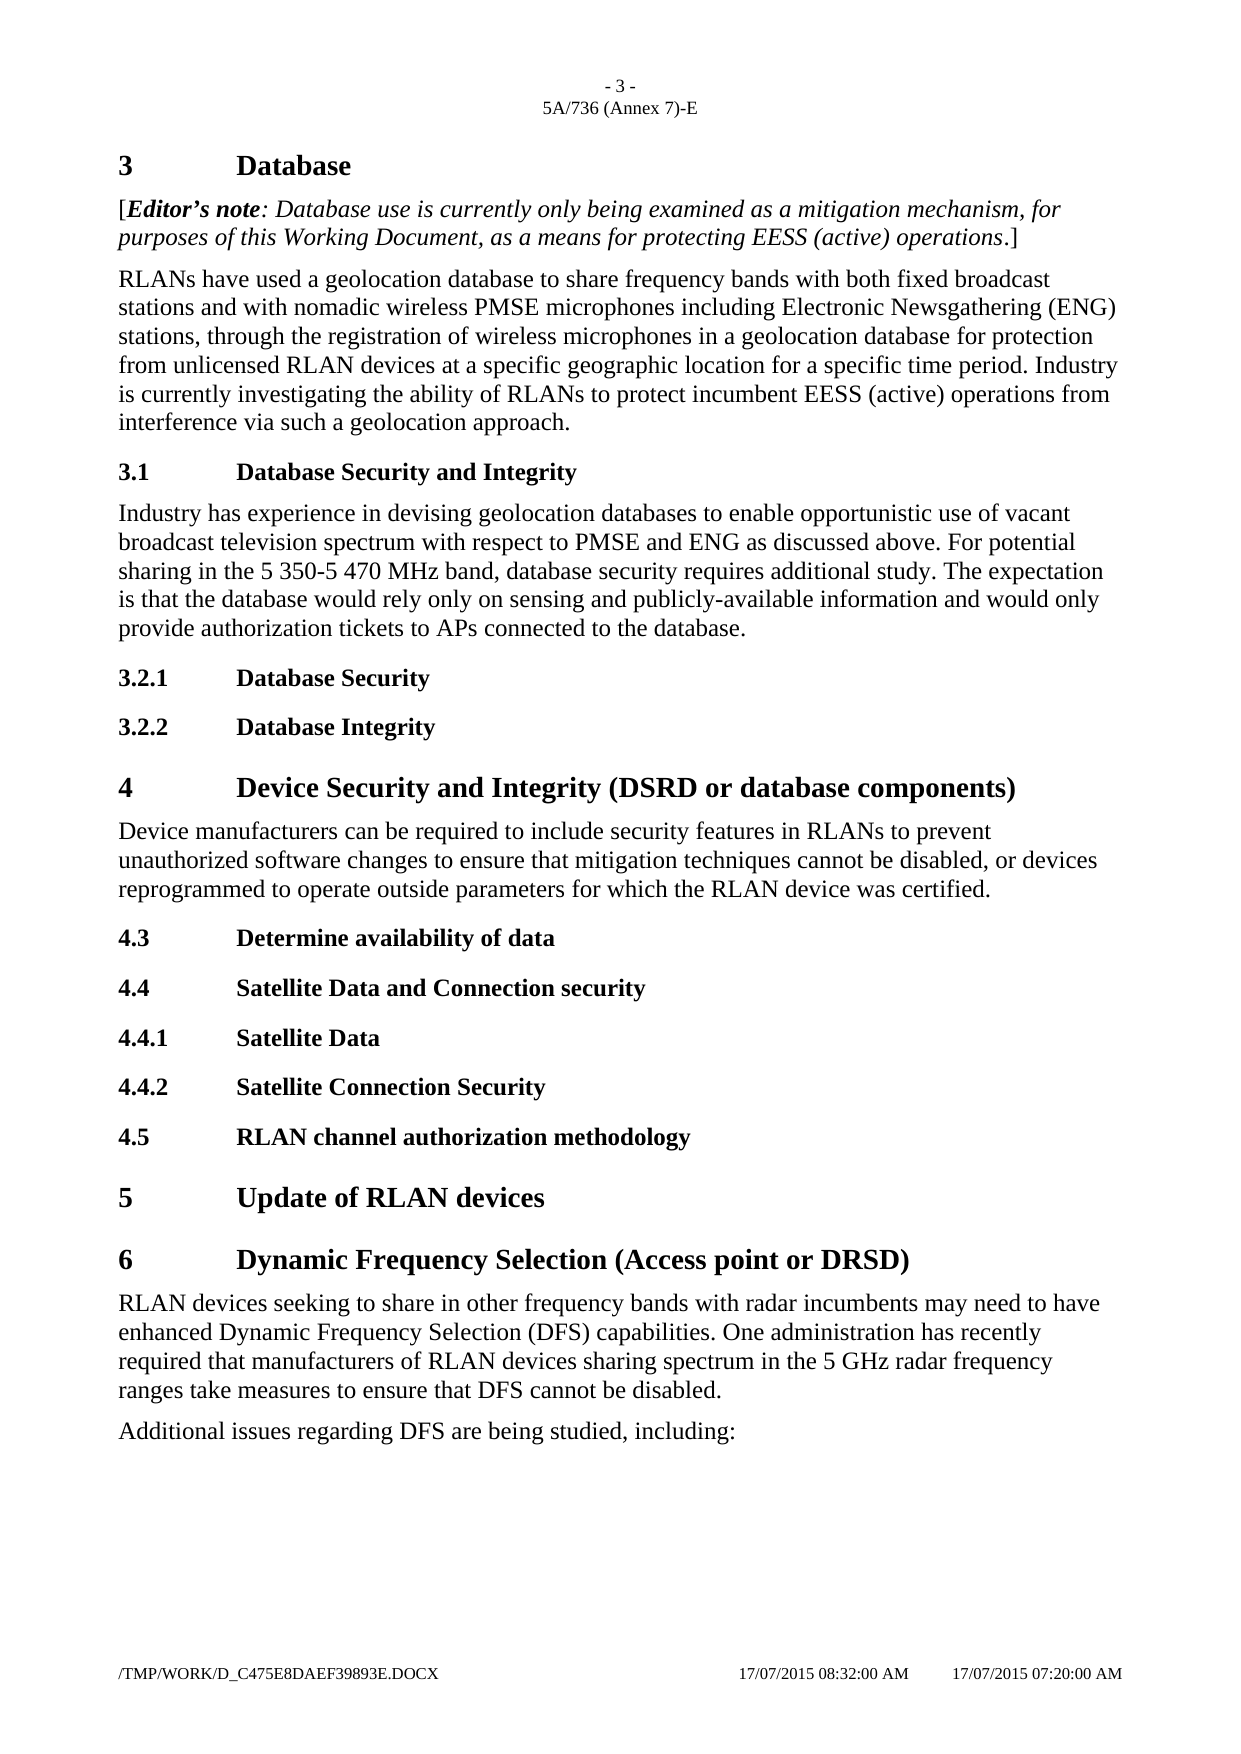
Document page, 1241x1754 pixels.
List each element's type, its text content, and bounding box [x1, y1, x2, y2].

subtitle 4.5 RLAN channel authorization methodology [118, 1122, 1122, 1151]
subtitle 3 Database [118, 148, 1122, 181]
text Industry has experience in devising geolocation databases to enable opportunistic use of vacant broadcast television spectrum with respect to PMSE and ENG as discussed above. For potential sharing in the 5 350-5 470 MHz band, database security requires additional study. The expectation is that the database would rely only on sensing and publicly-available information and would only provide authorization tickets to APs connected to the database. [118, 498, 1122, 642]
subtitle 4.4.1 Satellite Data [118, 1023, 1122, 1051]
subtitle 5 Update of RLAN devices [118, 1180, 1122, 1213]
text Additional issues regarding DFS are being studied, including: [118, 1416, 1122, 1445]
text RLAN devices seeking to share in other frequency bands with radar incumbents may need to have enhanced Dynamic Frequency Selection (DFS) capabilities. One administration has recently required that manufacturers of RLAN devices sharing spectrum in the 5 GHz radar frequency ranges take measures to ensure that DFS cannot be disabled. [118, 1288, 1122, 1403]
text [Editor’s note: Database use is currently only being examined as a mitigation mechanism, for purposes of this Working Document, as a means for protecting EESS (active) operations.] [118, 194, 1122, 251]
subtitle 6 Dynamic Frequency Selection (Access point or DRSD) [118, 1242, 1122, 1276]
subtitle 3.2.2 Database Integrity [118, 712, 1122, 741]
subtitle 4.4.2 Satellite Connection Security [118, 1072, 1122, 1101]
subtitle 3.1 Database Security and Integrity [118, 457, 1122, 486]
subtitle 3.2.1 Database Security [118, 663, 1122, 692]
text RLANs have used a geolocation database to share frequency bands with both fixed broadcast stations and with nomadic wireless PMSE microphones including Electronic Newsgathering (ENG) stations, through the registration of wireless microphones in a geolocation database for protection from unlicensed RLAN devices at a specific geographic location for a specific time period. Industry is currently investigating the ability of RLANs to protect incumbent EESS (active) operations from interference via such a geolocation approach. [118, 264, 1122, 436]
subtitle 4 Device Security and Integrity (DSRD or database components) [118, 770, 1122, 804]
text Device manufacturers can be required to include security features in RLANs to prevent unauthorized software changes to ensure that mitigation techniques cannot be disabled, or devices reprogrammed to operate outside parameters for which the RLAN device was certified. [118, 816, 1122, 903]
subtitle 4.3 Determine availability of data [118, 923, 1122, 952]
subtitle 4.4 Satellite Data and Connection security [118, 973, 1122, 1002]
